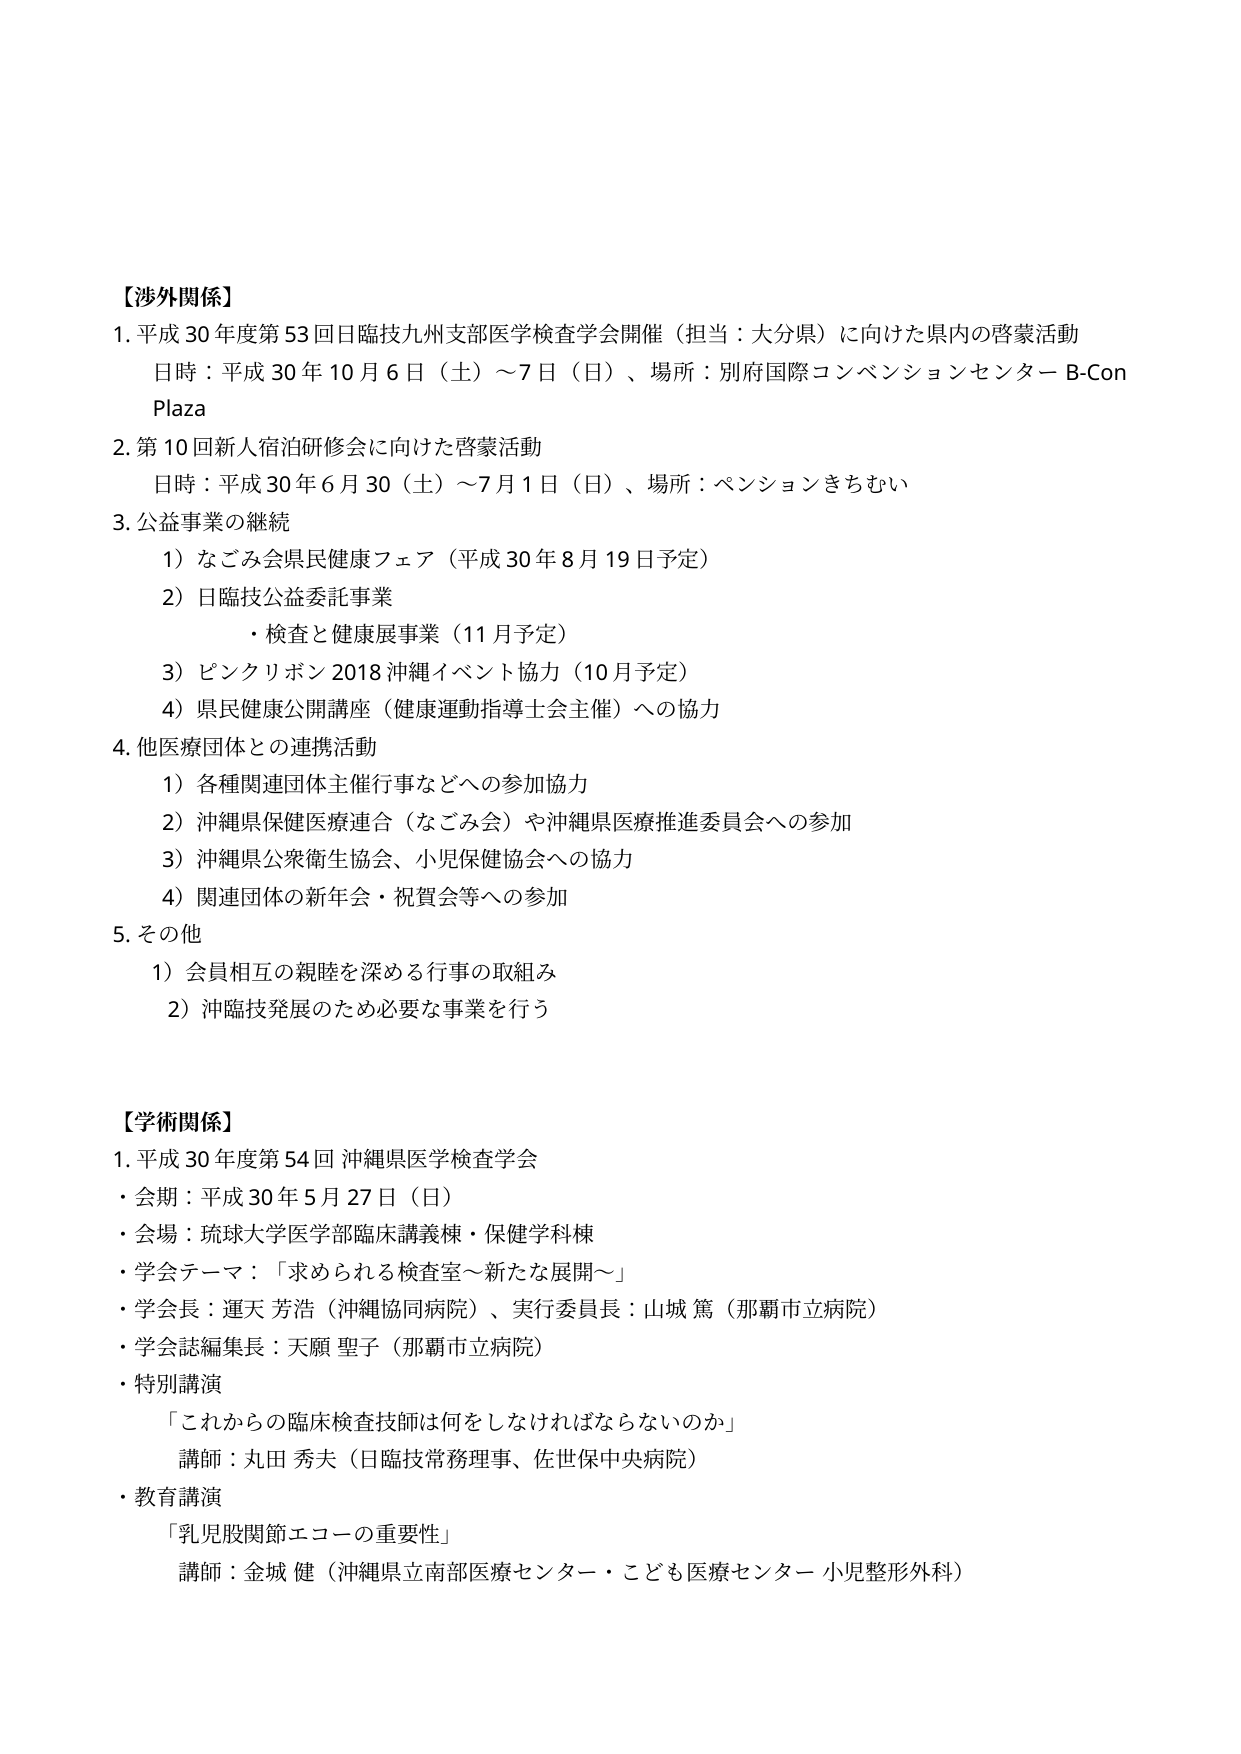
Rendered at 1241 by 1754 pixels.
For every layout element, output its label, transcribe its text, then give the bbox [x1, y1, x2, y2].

text 2）沖臨技発展のため必要な事業を行う [112, 989, 1128, 1027]
text 「これからの臨床検査技師は何をしなければならないのか」 [112, 1402, 1128, 1439]
text ・学会テーマ：「求められる検査室～新たな展開～」 [112, 1252, 1128, 1289]
text 【渉外関係】 [112, 277, 1128, 314]
list 日時：平成30年６月30（土）～7月1日（日）、場所：ペンションきちむい [152, 464, 1128, 502]
text 日時：平成30年10月6日（土）～7日（日）、場所：別府国際コンベンションセンターB-Con Plaza [152, 352, 1128, 427]
text ・検査と健康展事業（11月予定） [112, 614, 1128, 652]
text 講師：金城 健（沖縄県立南部医療センター・こども医療センター 小児整形外科） [112, 1552, 1128, 1589]
text 【学術関係】 [112, 1102, 1128, 1139]
text 3）沖縄県公衆衛生協会、小児保健協会への協力 [112, 839, 1128, 877]
text 2）沖縄県保健医療連合（なごみ会）や沖縄県医療推進委員会への参加 [112, 802, 1128, 839]
text ・特別講演 [112, 1364, 1128, 1402]
text 4）関連団体の新年会・祝賀会等への参加 [112, 877, 1128, 914]
text ・教育講演 [112, 1477, 1128, 1514]
text 2. 第10回新人宿泊研修会に向けた啓蒙活動 [112, 427, 1128, 464]
text 「乳児股関節エコーの重要性」 [112, 1514, 1128, 1552]
text ・会期：平成30年5月27日（日） [112, 1177, 1128, 1214]
text 3）ピンクリボン2018沖縄イベント協力（10月予定） [112, 652, 1128, 689]
text 講師：丸田 秀夫（日臨技常務理事、佐世保中央病院） [112, 1439, 1128, 1477]
text 1. 平成30年度第54回 沖縄県医学検査学会 [112, 1139, 1128, 1177]
text 1）会員相互の親睦を深める行事の取組み [112, 952, 1128, 989]
text 2）日臨技公益委託事業 [112, 577, 1128, 614]
text 5. その他 [112, 914, 1128, 952]
text 4. 他医療団体との連携活動 [112, 727, 1128, 764]
text 4）県民健康公開講座（健康運動指導士会主催）への協力 [112, 689, 1128, 727]
text ・会場：琉球大学医学部臨床講義棟・保健学科棟 [112, 1214, 1128, 1252]
text ・学会長：運天 芳浩（沖縄協同病院）、実行委員長：山城 篤（那覇市立病院） [112, 1289, 1128, 1327]
text 1. 平成30年度第53回日臨技九州支部医学検査学会開催（担当：大分県）に向けた県内の啓蒙活動 [112, 314, 1128, 352]
text 1）なごみ会県民健康フェア（平成30年8月19日予定） [112, 539, 1128, 577]
text 1）各種関連団体主催行事などへの参加協力 [112, 764, 1128, 802]
text 3. 公益事業の継続 [112, 502, 1128, 539]
text ・学会誌編集長：天願 聖子（那覇市立病院） [112, 1327, 1128, 1364]
